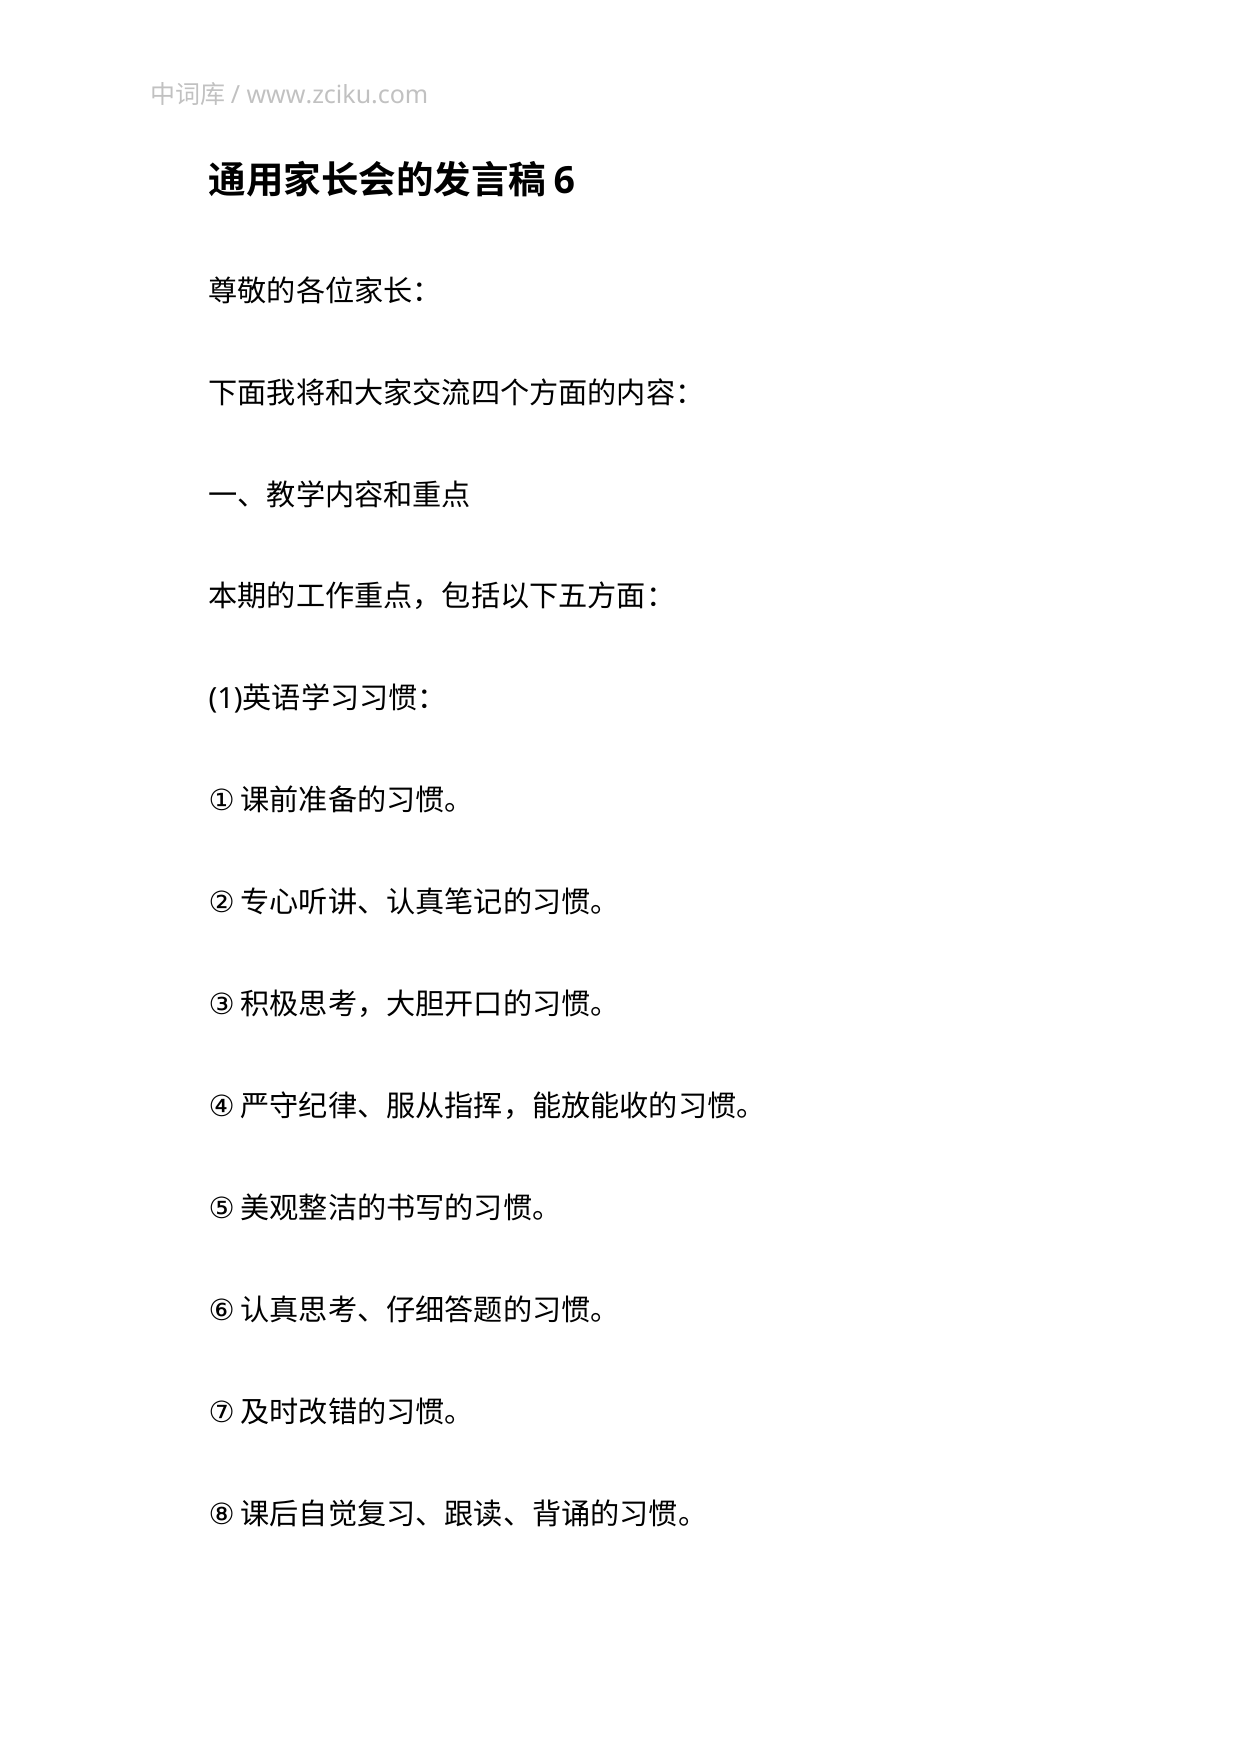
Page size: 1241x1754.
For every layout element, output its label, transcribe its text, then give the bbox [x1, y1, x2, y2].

text 一、教学内容和重点 [150, 471, 1090, 513]
text 本期的工作重点，包括以下五方面： [150, 573, 1090, 615]
text ③积极思考，大胆开口的习惯。 [150, 981, 1090, 1023]
text ②专心听讲、认真笔记的习惯。 [150, 879, 1090, 921]
text ⑦及时改错的习惯。 [150, 1388, 1090, 1431]
text 下面我将和大家交流四个方面的内容： [150, 369, 1090, 412]
text ⑥认真思考、仔细答题的习惯。 [150, 1287, 1090, 1329]
text ⑤美观整洁的书写的习惯。 [150, 1184, 1090, 1227]
text ④严守纪律、服从指挥，能放能收的习惯。 [150, 1083, 1090, 1125]
text ⑧课后自觉复习、跟读、背诵的习惯。 [150, 1491, 1090, 1533]
text 尊敬的各位家长： [150, 268, 1090, 310]
text (1)英语学习习惯： [150, 675, 1090, 717]
text ①课前准备的习惯。 [150, 777, 1090, 819]
text 通用家长会的发言稿6 [150, 150, 1090, 204]
